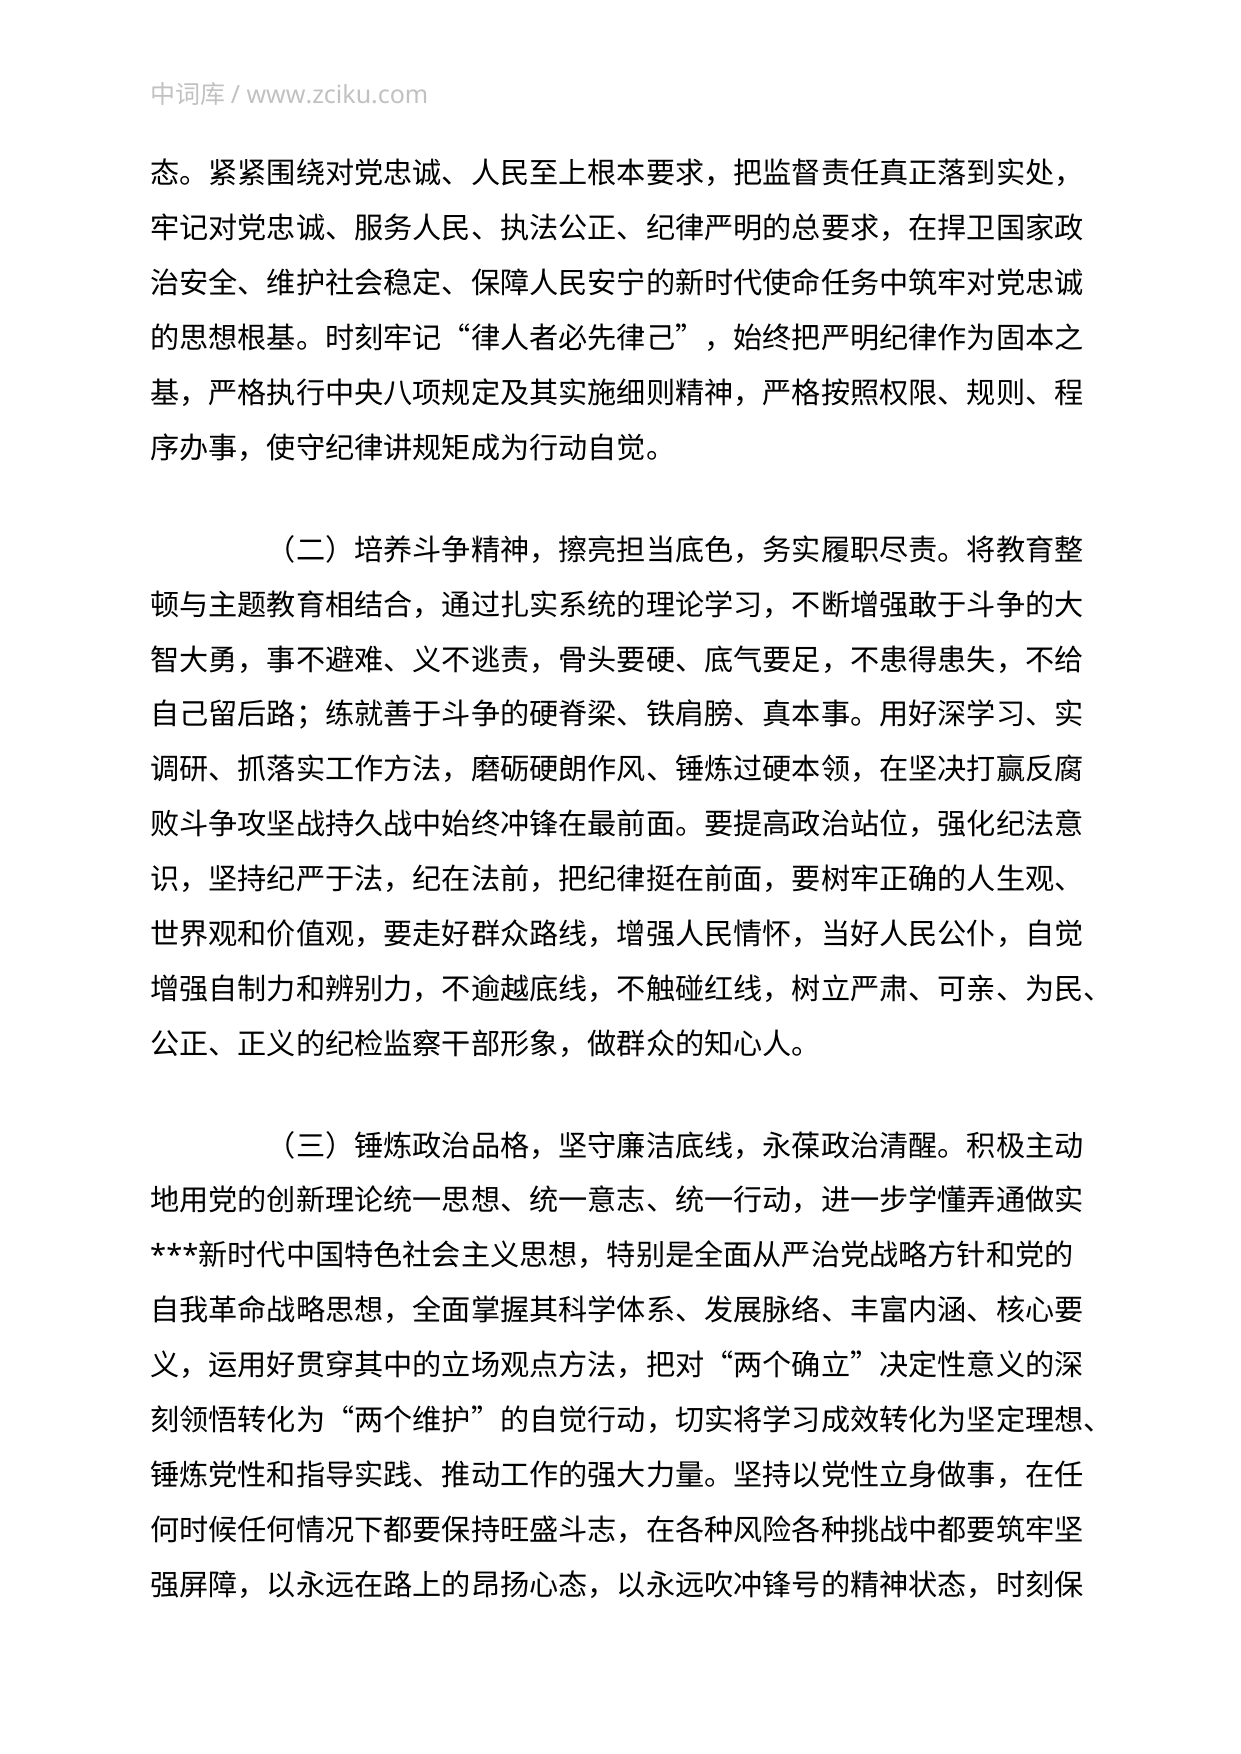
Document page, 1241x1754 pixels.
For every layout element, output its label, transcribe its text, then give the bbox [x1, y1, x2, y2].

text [150, 1122, 1090, 1604]
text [150, 150, 1090, 467]
text （二）培养斗争精神，擦亮担当底色，务实履职尽责。将教育整顿与主题教育相结合，通过扎实系统的理论学习，不断增强敢于斗争的大智大勇，事不避难、义不逃责，骨头要硬、底气要足，不患得患失，不给自己留后路；练就善于斗争的硬脊梁、铁肩膀、真本事。用好深学习、实调研、抓落实工作方法，磨砺硬朗作风、锤炼过硬本领，在坚决打赢反腐败斗争攻坚战持久战中始终冲锋在最前面。要提高政治站位，强化纪法意识，坚持纪严于法，纪在法前，把纪律挺在前面，要树牢正确的人生观、世界观和价值观，要走好群众路线，增强人民情怀，当好人民公仆，自觉增强自制力和辨别力，不逾越底线，不触碰红线，树立严肃、可亲、为民、公正、正义的纪检监察干部形象，做群众的知心人。 [150, 526, 1090, 1063]
